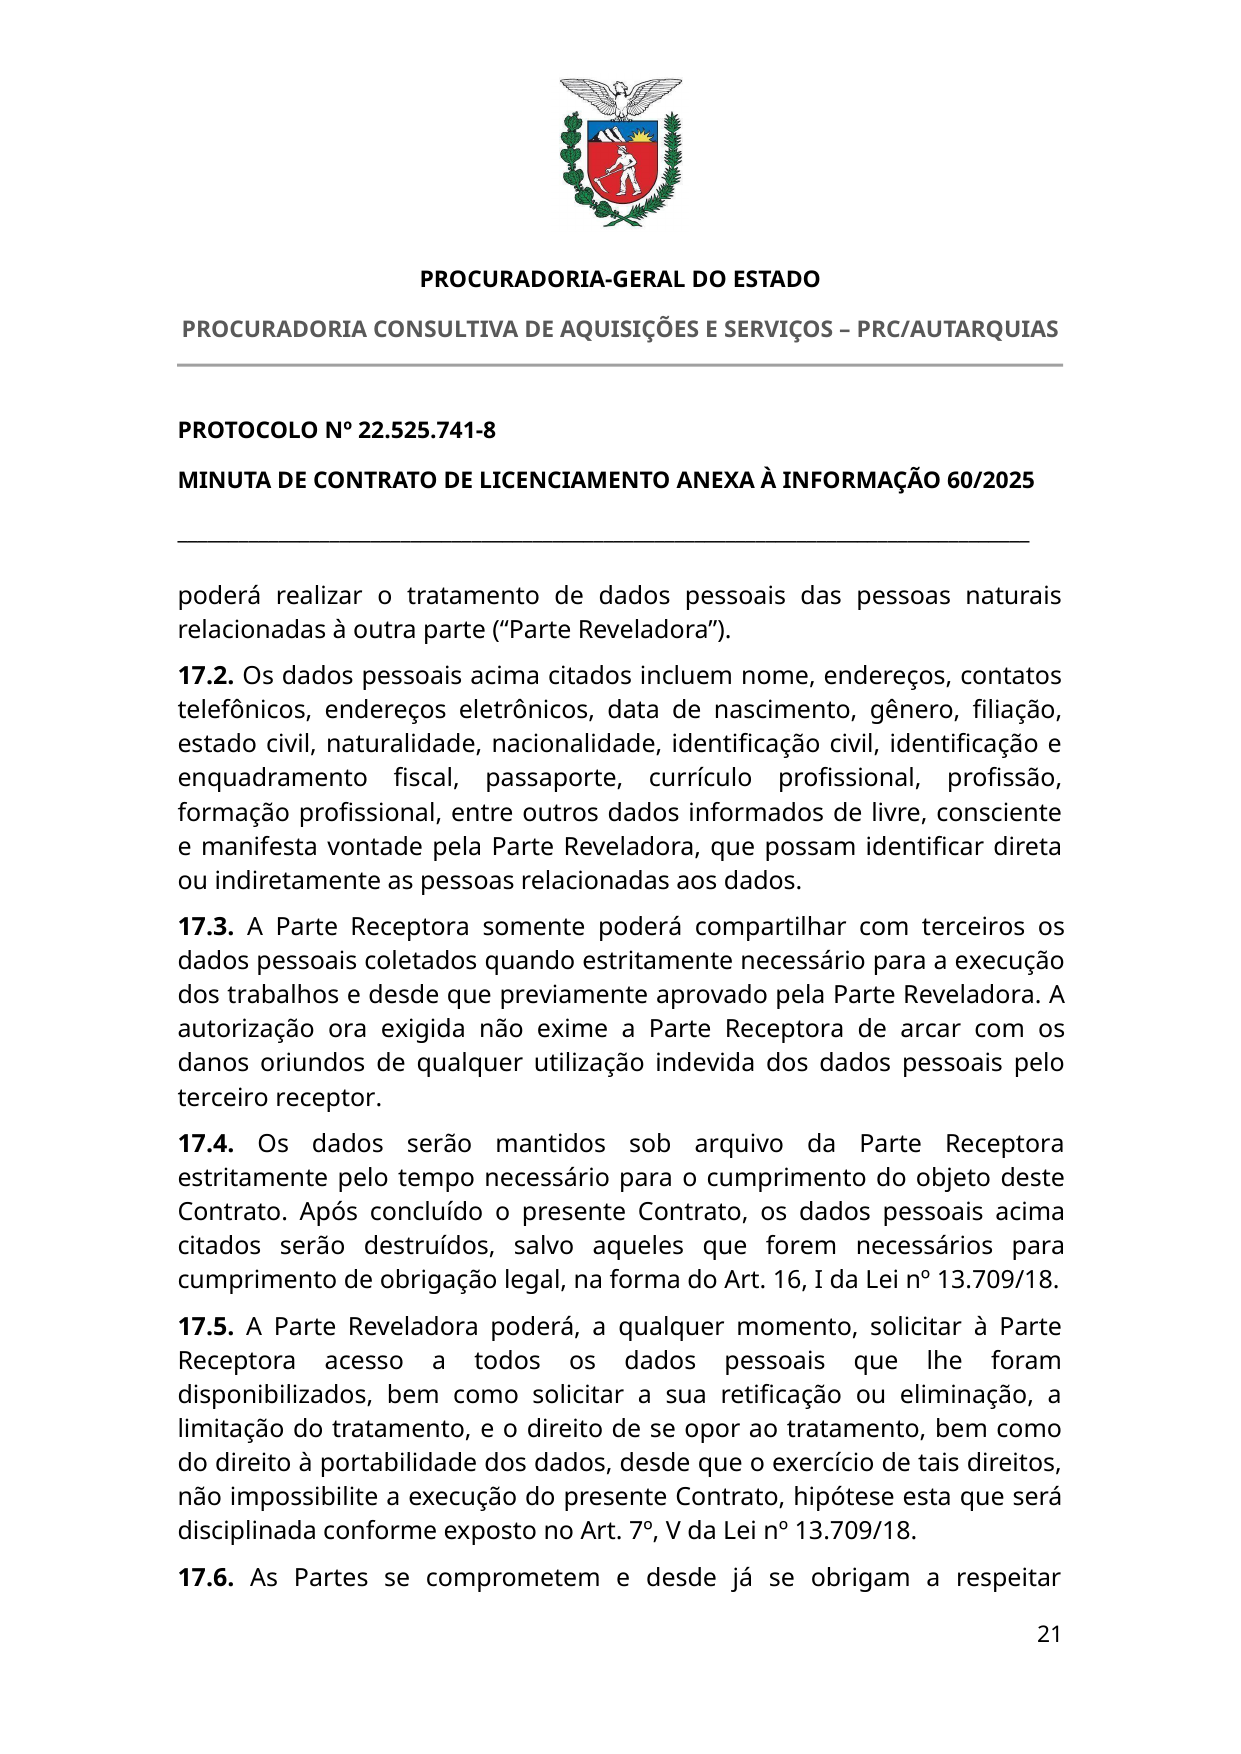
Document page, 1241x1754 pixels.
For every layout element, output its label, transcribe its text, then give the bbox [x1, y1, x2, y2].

text 17.2. Os dados pessoais acima citados incluem nome, endereços, contatos telefônicos, endereços eletrônicos, data de nascimento, gênero, filiação, estado civil, naturalidade, nacionalidade, identificação civil, identificação e enquadramento fiscal, passaporte, currículo profissional, profissão, formação profissional, entre outros dados informados de livre, consciente e manifesta vontade pela Parte Reveladora, que possam identificar direta ou indiretamente as pessoas relacionadas aos dados. [177, 658, 1063, 896]
text 17.1. Para o fim exclusivo de executar o objeto do presente Contrato, qualquer dos Partícipes, que seja considerado como “Parte Receptora”, poderá realizar o tratamento de dados pessoais das pessoas naturais relacionadas à outra parte (“Parte Reveladora”). [177, 577, 1063, 645]
text 17.4. Os dados serão mantidos sob arquivo da Parte Receptora estritamente pelo tempo necessário para o cumprimento do objeto deste Contrato. Após concluído o presente Contrato, os dados pessoais acima citados serão destruídos, salvo aqueles que forem necessários para cumprimento de obrigação legal, na forma do Art. 16, I da Lei nº 13.709/18. [177, 1126, 1066, 1296]
text 17.6. As Partes se comprometem e desde já se obrigam a respeitar integralmente a legislação vigente sobre proteção de dados, sobretudo, mas não exclusivamente, a Lei nº 13.709/2018 e o Decreto Estadual nº 6.474/2020, que regulamenta a aplicação da LGPD no âmbito do Poder Executivo do Estado do Paraná, respondendo cada qual, na medida de sua culpabilidade, por eventuais penalidades e condenações. [177, 1559, 1063, 1593]
text 17.5. A Parte Reveladora poderá, a qualquer momento, solicitar à Parte Receptora acesso a todos os dados pessoais que lhe foram disponibilizados, bem como solicitar a sua retificação ou eliminação, a limitação do tratamento, e o direito de se opor ao tratamento, bem como do direito à portabilidade dos dados, desde que o exercício de tais direitos, não impossibilite a execução do presente Contrato, hipótese esta que será disciplinada conforme exposto no Art. 7º, V da Lei nº 13.709/18. [177, 1308, 1063, 1547]
text 17.3. A Parte Receptora somente poderá compartilhar com terceiros os dados pessoais coletados quando estritamente necessário para a execução dos trabalhos e desde que previamente aprovado pela Parte Reveladora. A autorização ora exigida não exime a Parte Receptora de arcar com os danos oriundos de qualquer utilização indevida dos dados pessoais pelo terceiro receptor. [177, 909, 1066, 1113]
picture [551, 73, 689, 232]
